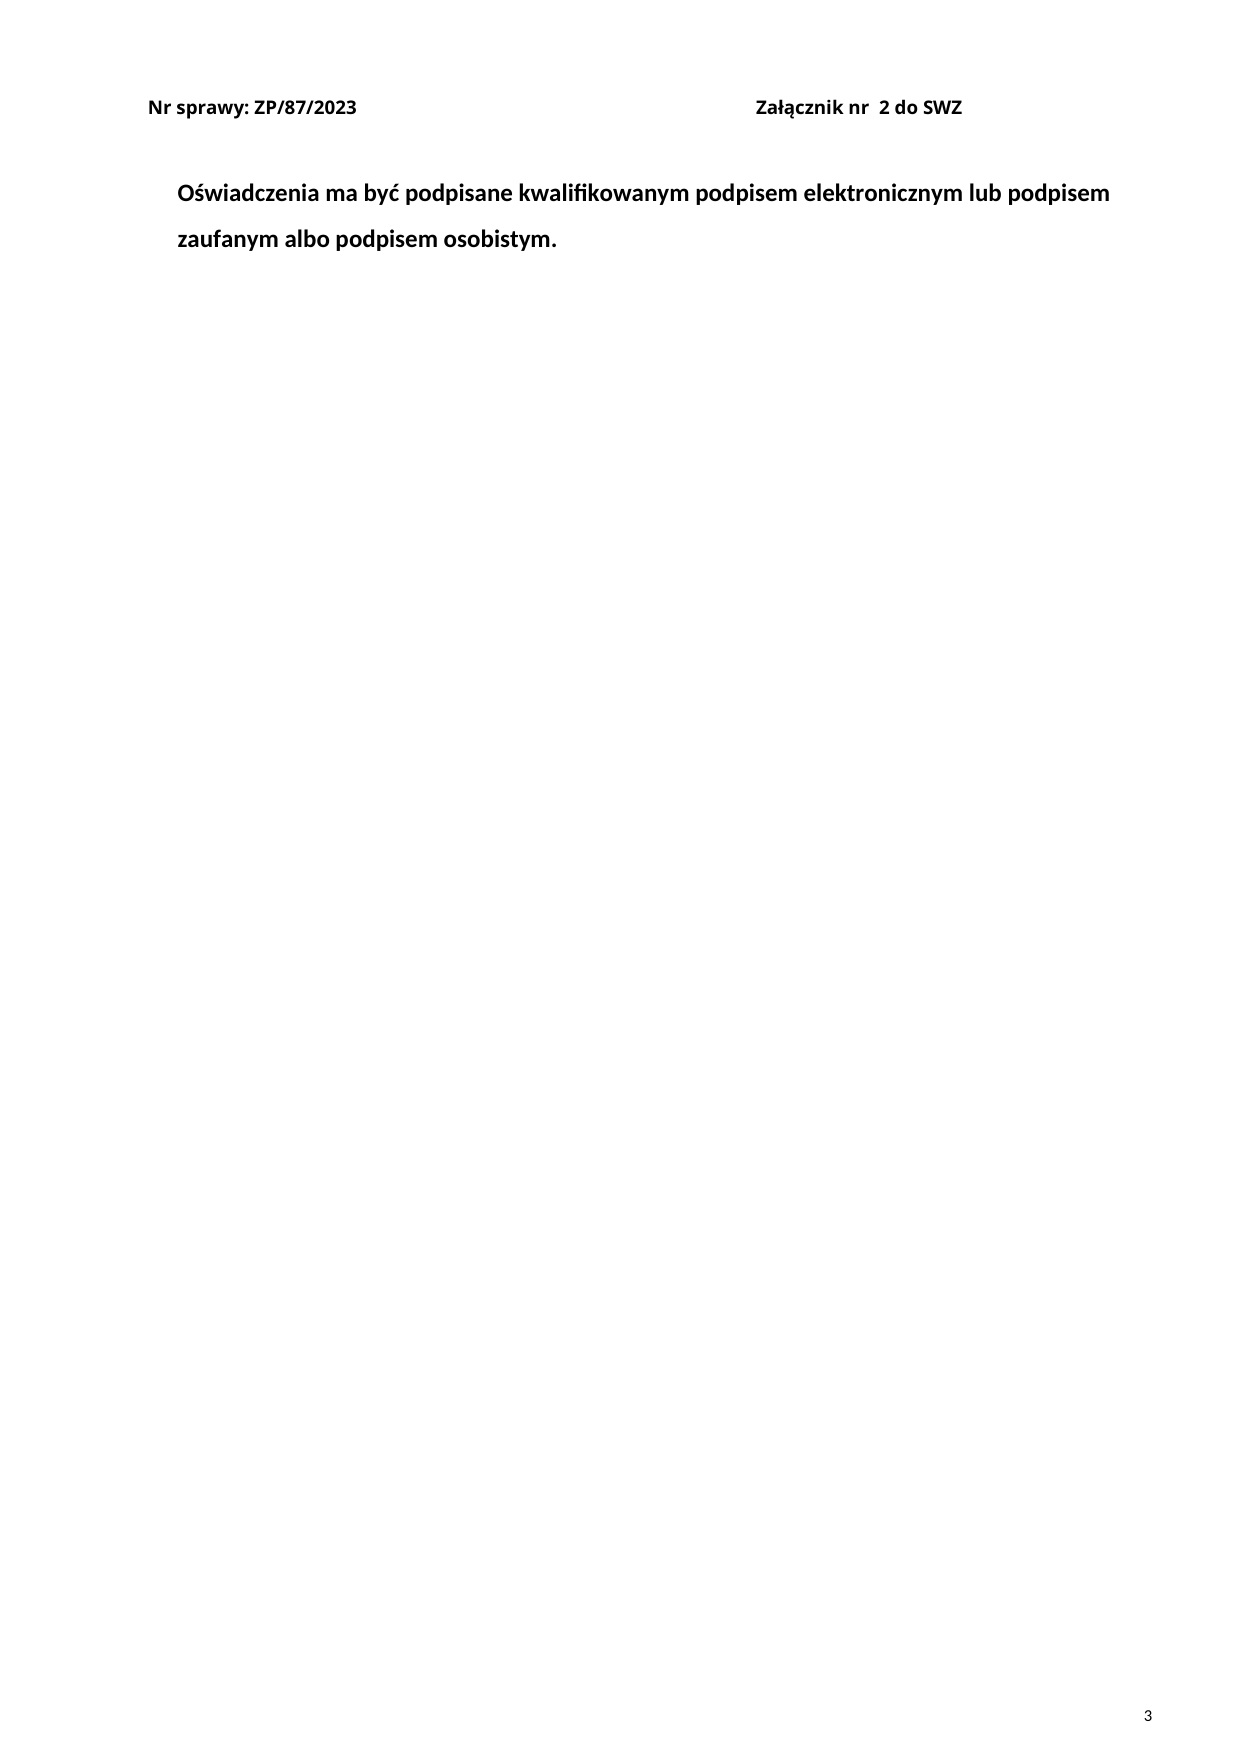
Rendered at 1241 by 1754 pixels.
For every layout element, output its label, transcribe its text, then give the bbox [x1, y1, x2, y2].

text Oświadczenia ma być podpisane kwalifikowanym podpisem elektronicznym lub podpisem zaufanym albo podpisem osobistym. [177, 177, 1152, 253]
